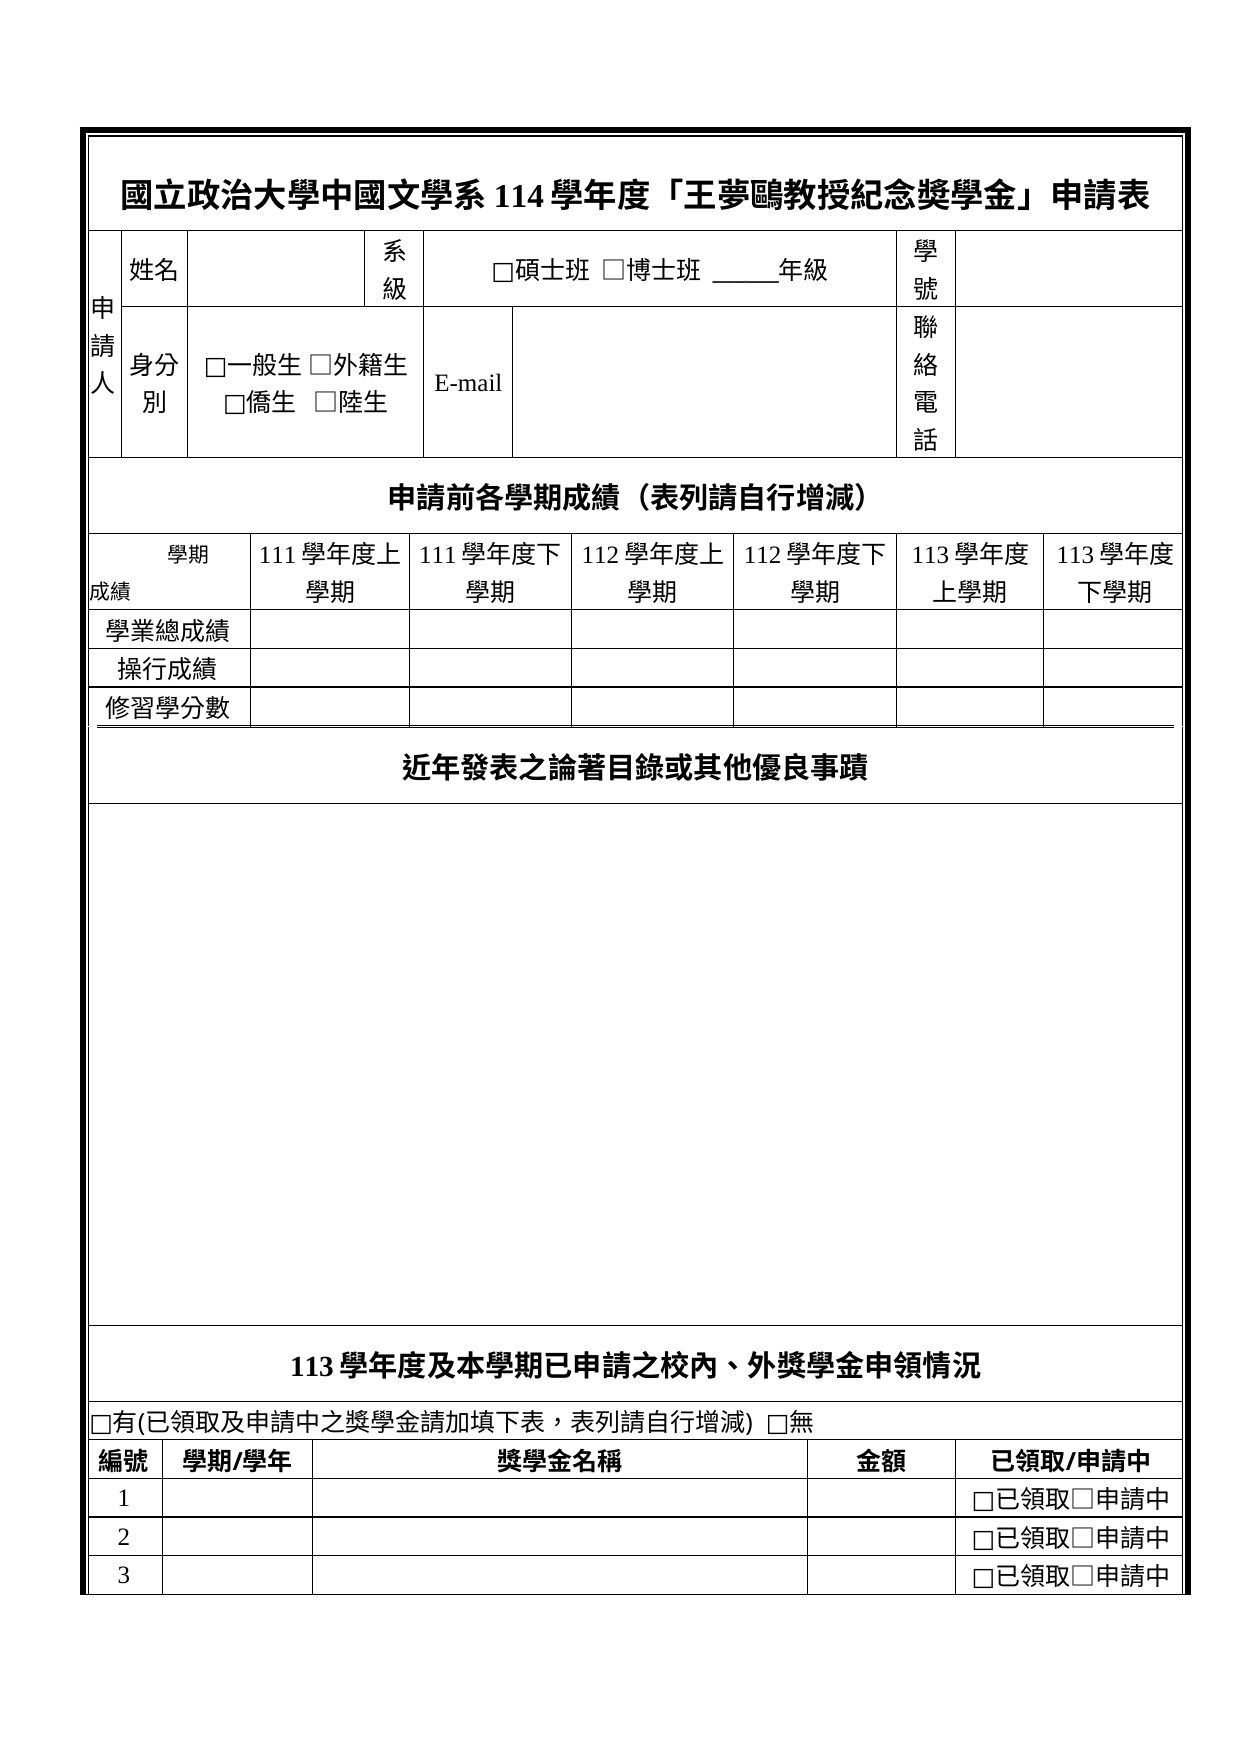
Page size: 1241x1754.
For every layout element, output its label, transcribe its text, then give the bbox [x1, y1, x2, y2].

table_cell 操行成績 [89, 649, 250, 686]
table_cell □已領取□申請中 [956, 1479, 1182, 1516]
table_cell [572, 610, 733, 648]
table_cell 111學年度下學期 [410, 534, 571, 609]
table_cell [410, 610, 571, 648]
table_cell [188, 231, 364, 306]
table_cell 112學年度上學期 [572, 534, 733, 609]
table_cell 身分別 [122, 307, 187, 457]
table_cell 學期 成績 [89, 534, 250, 609]
table_cell [163, 1479, 312, 1516]
table_cell [513, 307, 896, 457]
table_cell [1044, 688, 1182, 725]
table_cell 學期/學年 [163, 1440, 312, 1478]
table_cell [572, 649, 733, 686]
table_cell [1044, 610, 1182, 648]
table_cell 113學年度 下學期 [1044, 534, 1182, 609]
table_cell [897, 649, 1043, 686]
table_cell 學業總成績 [89, 610, 250, 648]
table_cell [734, 649, 896, 686]
table_cell 113學年度及本學期已申請之校內、外獎學金申領情況 [89, 1326, 1182, 1401]
table_cell 111學年度上學期 [251, 534, 409, 609]
table_cell [808, 1518, 955, 1555]
table_cell 1 [89, 1479, 162, 1516]
table_cell [163, 1556, 312, 1593]
table_cell 3 [89, 1556, 162, 1593]
table_cell 編號 [89, 1440, 162, 1478]
table_cell 金額 [808, 1440, 955, 1478]
table_cell [734, 688, 896, 725]
table_cell 113學年度 上學期 [897, 534, 1043, 609]
table_cell [1044, 649, 1182, 686]
table_cell [410, 649, 571, 686]
table_cell 聯絡 電話 [897, 307, 955, 457]
table_cell [313, 1518, 807, 1555]
table_cell [956, 307, 1182, 457]
table_cell 姓名 [122, 231, 187, 306]
table_cell [251, 649, 409, 686]
table_cell □碩士班 □博士班 ______年級 [424, 231, 896, 306]
table_cell 112學年度下學期 [734, 534, 896, 609]
table_cell □一般生 □外籍生 □僑生 □陸生 [188, 307, 423, 457]
table_cell 學號 [897, 231, 955, 306]
table_header 國立政治大學中國文學系114學年度「王夢鷗教授紀念奬學金」申請表 [89, 137, 1182, 230]
table_cell [251, 688, 409, 725]
table_cell [897, 610, 1043, 648]
table_cell [313, 1479, 807, 1516]
table_cell [572, 688, 733, 725]
table_cell [808, 1479, 955, 1516]
table_cell 近年發表之論著目錄或其他優良事蹟 [86, 725, 1185, 803]
table_cell □已領取□申請中 [956, 1556, 1182, 1593]
table_cell 申請人 [89, 231, 121, 457]
table_cell [163, 1518, 312, 1555]
table_cell [897, 688, 1043, 725]
table_cell 已領取/申請中 [956, 1440, 1182, 1478]
table_cell [956, 231, 1182, 306]
table_cell 申請前各學期成績（表列請自行增減） [89, 458, 1182, 533]
table_cell 2 [89, 1518, 162, 1555]
table_cell [89, 804, 1182, 1325]
table_cell [313, 1556, 807, 1593]
table_cell 修習學分數 [89, 688, 250, 725]
table_cell E-mail [424, 307, 512, 457]
table_cell [410, 688, 571, 725]
table_cell [251, 610, 409, 648]
table_cell □已領取□申請中 [956, 1518, 1182, 1555]
table_cell [808, 1556, 955, 1593]
table_cell □有(已領取及申請中之獎學金請加填下表，表列請自行增減) □無 [89, 1402, 1182, 1439]
table_cell [734, 610, 896, 648]
table_cell 獎學金名稱 [313, 1440, 807, 1478]
table_cell 系級 [365, 231, 423, 306]
